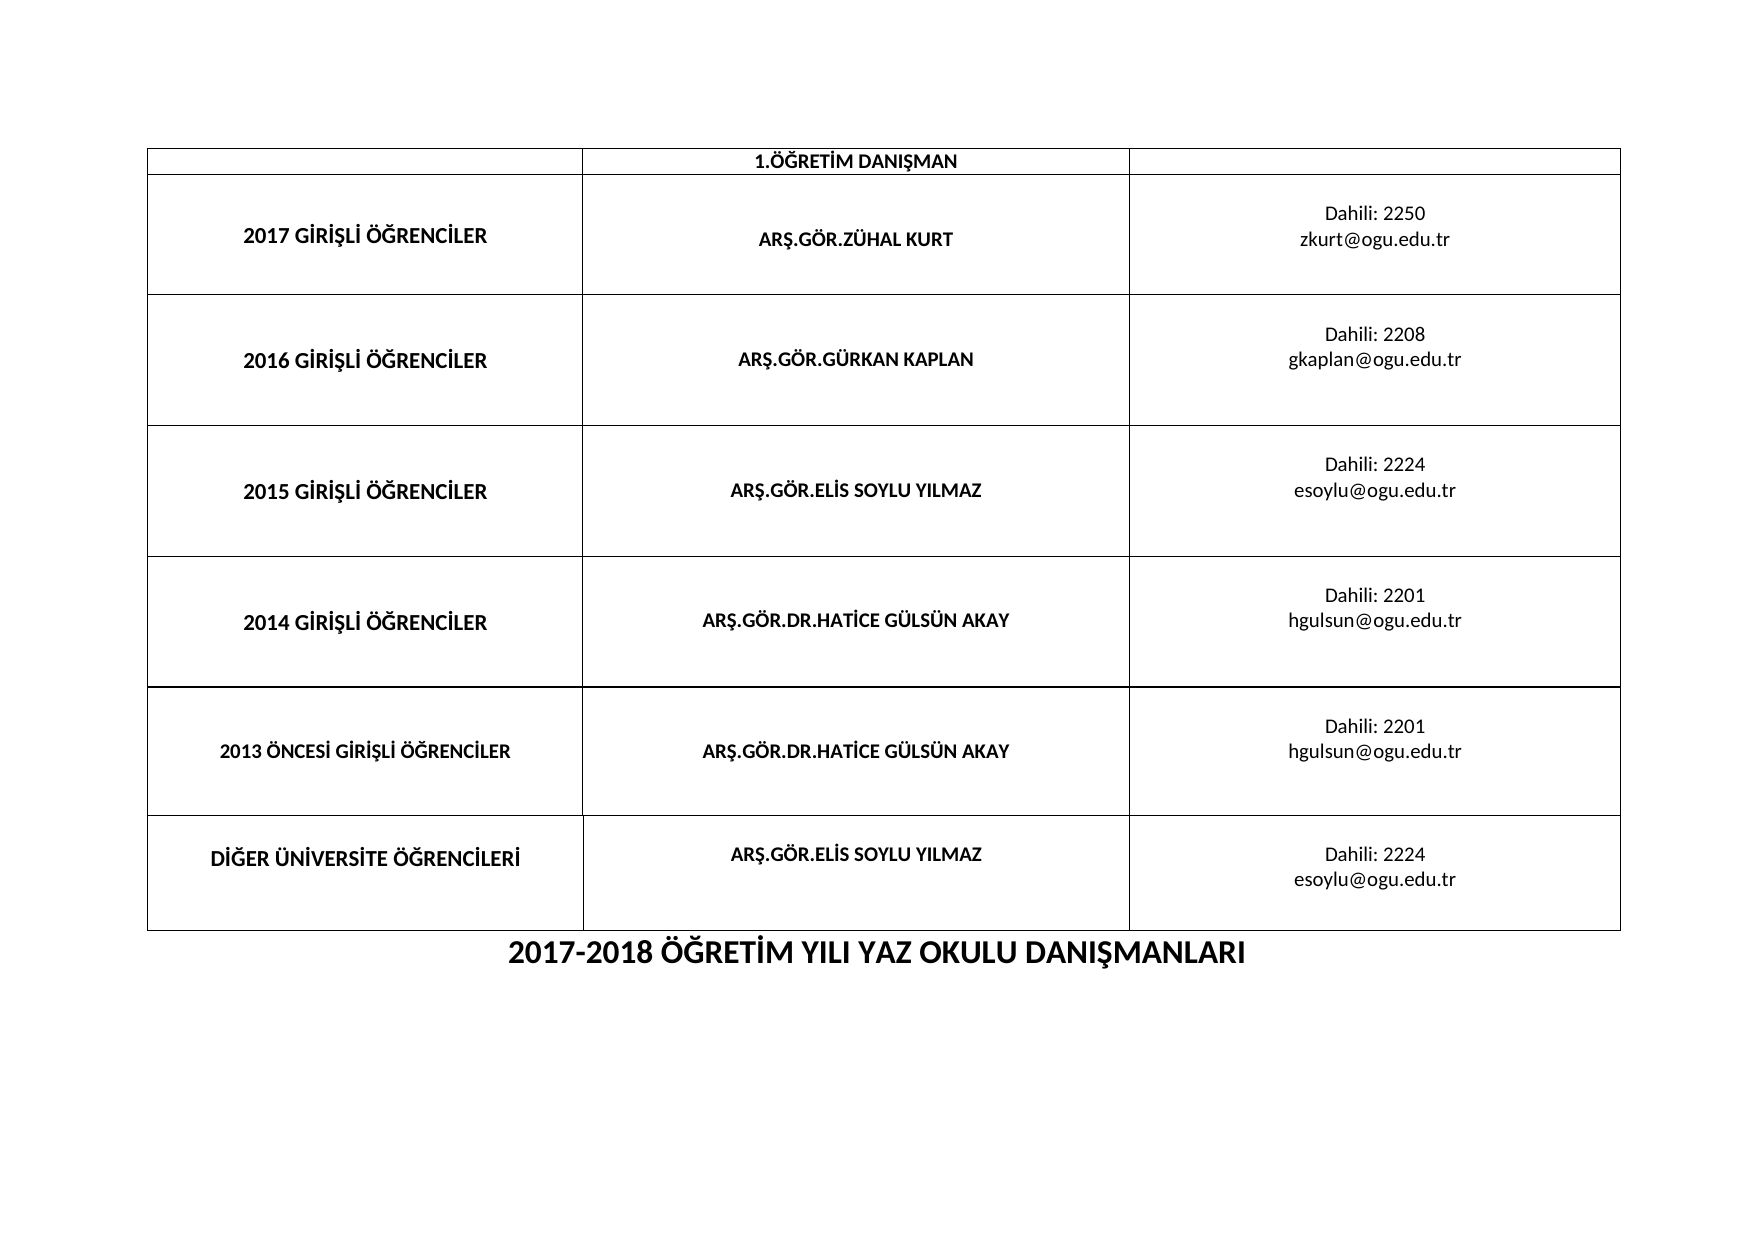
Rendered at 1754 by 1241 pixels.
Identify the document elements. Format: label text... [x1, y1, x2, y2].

text 2017-2018 ÖĞRETİM YILI YAZ OKULU DANIŞMANLARI [148, 931, 1606, 972]
table_cell 2013 ÖNCESİ GİRİŞLİ ÖĞRENCİLER [148, 688, 582, 814]
table_header [148, 149, 582, 174]
table_cell Dahili: 2201 hgulsun@ogu.edu.tr [1130, 557, 1620, 686]
table_cell 2014 GİRİŞLİ ÖĞRENCİLER [148, 557, 582, 686]
table_cell ARŞ.GÖR.DR.HATİCE GÜLSÜN AKAY [583, 688, 1129, 814]
table_cell Dahili: 2224 esoylu@ogu.edu.tr [1130, 426, 1620, 556]
table_cell Dahili: 2250 zkurt@ogu.edu.tr [1130, 175, 1620, 294]
table_header 1.ÖĞRETİM DANIŞMAN [583, 149, 1129, 174]
table_cell ARŞ.GÖR.ELİS SOYLU YILMAZ [584, 816, 1129, 930]
table_cell 2017 GİRİŞLİ ÖĞRENCİLER [148, 175, 582, 294]
table_cell ARŞ.GÖR.ZÜHAL KURT [583, 175, 1129, 294]
table_cell 2015 GİRİŞLİ ÖĞRENCİLER [148, 426, 582, 556]
table_cell ARŞ.GÖR.GÜRKAN KAPLAN [583, 295, 1129, 425]
table_cell ARŞ.GÖR.DR.HATİCE GÜLSÜN AKAY [583, 557, 1129, 686]
table_cell Dahili: 2201 hgulsun@ogu.edu.tr [1130, 688, 1620, 814]
table_cell 2016 GİRİŞLİ ÖĞRENCİLER [148, 295, 582, 425]
table_cell Dahili: 2224 esoylu@ogu.edu.tr [1130, 816, 1620, 930]
table_header [1130, 149, 1620, 174]
table_cell Dahili: 2208 gkaplan@ogu.edu.tr [1130, 295, 1620, 425]
table_cell ARŞ.GÖR.ELİS SOYLU YILMAZ [583, 426, 1129, 556]
table_cell DİĞER ÜNİVERSİTE ÖĞRENCİLERİ [148, 816, 583, 930]
